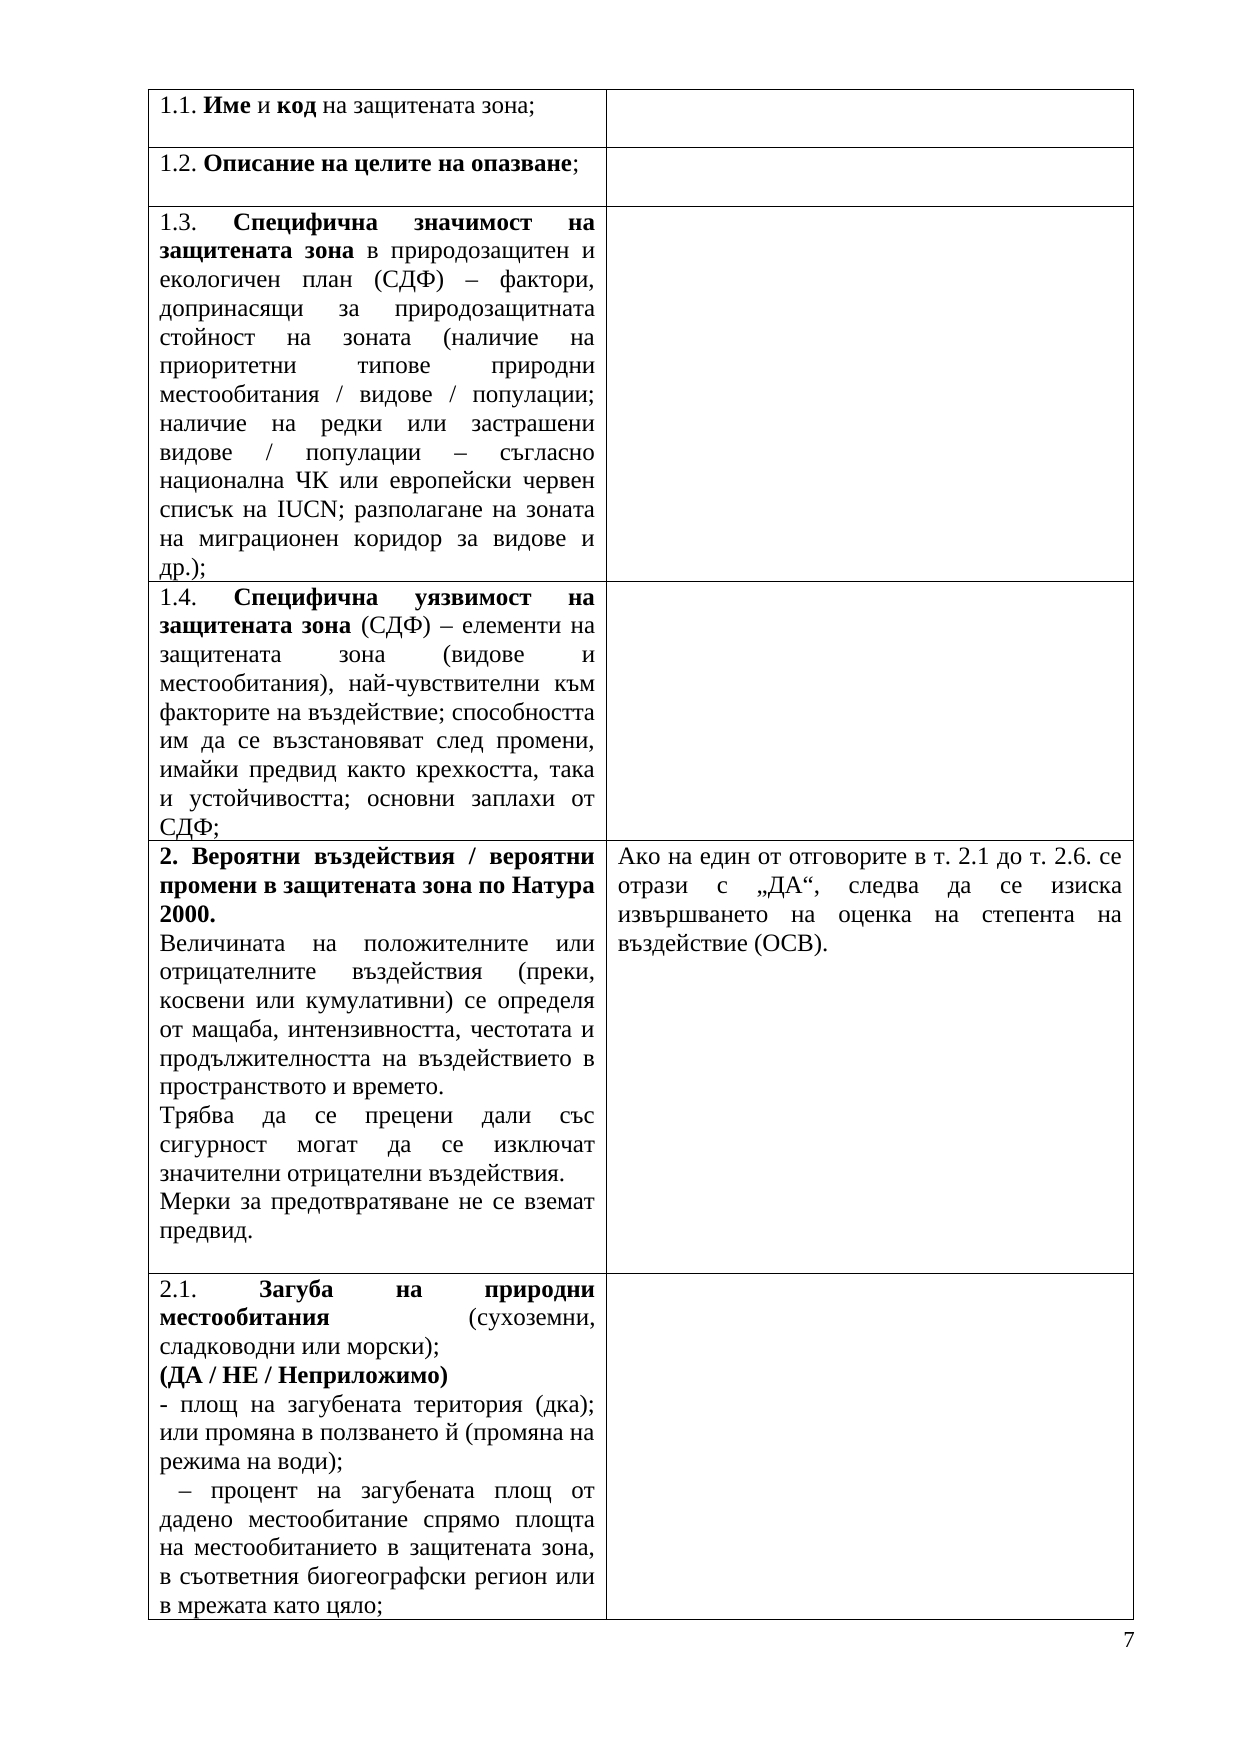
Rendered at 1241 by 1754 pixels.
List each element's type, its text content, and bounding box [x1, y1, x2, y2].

table_cell 2.1. Загуба на природни местообитания (сухоземни, сладководни или морски); (ДА / НЕ / Неприложимо) - площ на загубената територия (дка); или промяна в ползването й (промяна на режима на води); – процент на загубената площ от дадено местообитание спрямо площта на местообитанието в защитената зона, в съответния биогеографски регион или в мрежата като цяло; [149, 1274, 606, 1619]
table_cell Ако на един от отговорите в т. 2.1 до т. 2.6. се отрази с „ДА“, следва да се изиска извършването на оценка на степента на въздействие (ОСВ). [607, 841, 1133, 1273]
table_cell [607, 148, 1133, 206]
table_cell [607, 582, 1133, 840]
table_cell [607, 90, 1133, 147]
table_cell 1.1. Име и код на защитената зона; [149, 90, 606, 147]
table_cell [607, 1274, 1133, 1619]
table_cell 1.2. Описание на целите на опазване; [149, 148, 606, 206]
table_cell 1.4. Специфична уязвимост на защитената зона (СДФ) – елементи на защитената зона (видове и местообитания), най-чувствителни към факторите на въздействие; способността им да се възстановяват след промени, имайки предвид както крехкостта, така и устойчивостта; основни заплахи от СДФ; [149, 582, 606, 840]
table_cell 1.3. Специфична значимост на защитената зона в природозащитен и екологичен план (СДФ) – фактори, допринасящи за природозащитната стойност на зоната (наличие на приоритетни типове природни местообитания / видове / популации; наличие на редки или застрашени видове / популации – съгласно национална ЧК или европейски червен списък на IUCN; разполагане на зоната на миграционен коридор за видове и др.); [149, 207, 606, 581]
table_cell 2. Вероятни въздействия / вероятни промени в защитената зона по Натура 2000. Величината на положителните или отрицателните въздействия (преки, косвени или кумулативни) се определя от мащаба, интензивността, честотата и продължителността на въздействието в пространството и времето. Трябва да се прецени дали със сигурност могат да се изключат значителни отрицателни въздействия. Мерки за предотвратяване не се вземат предвид. [149, 841, 606, 1273]
table_cell [607, 207, 1133, 581]
